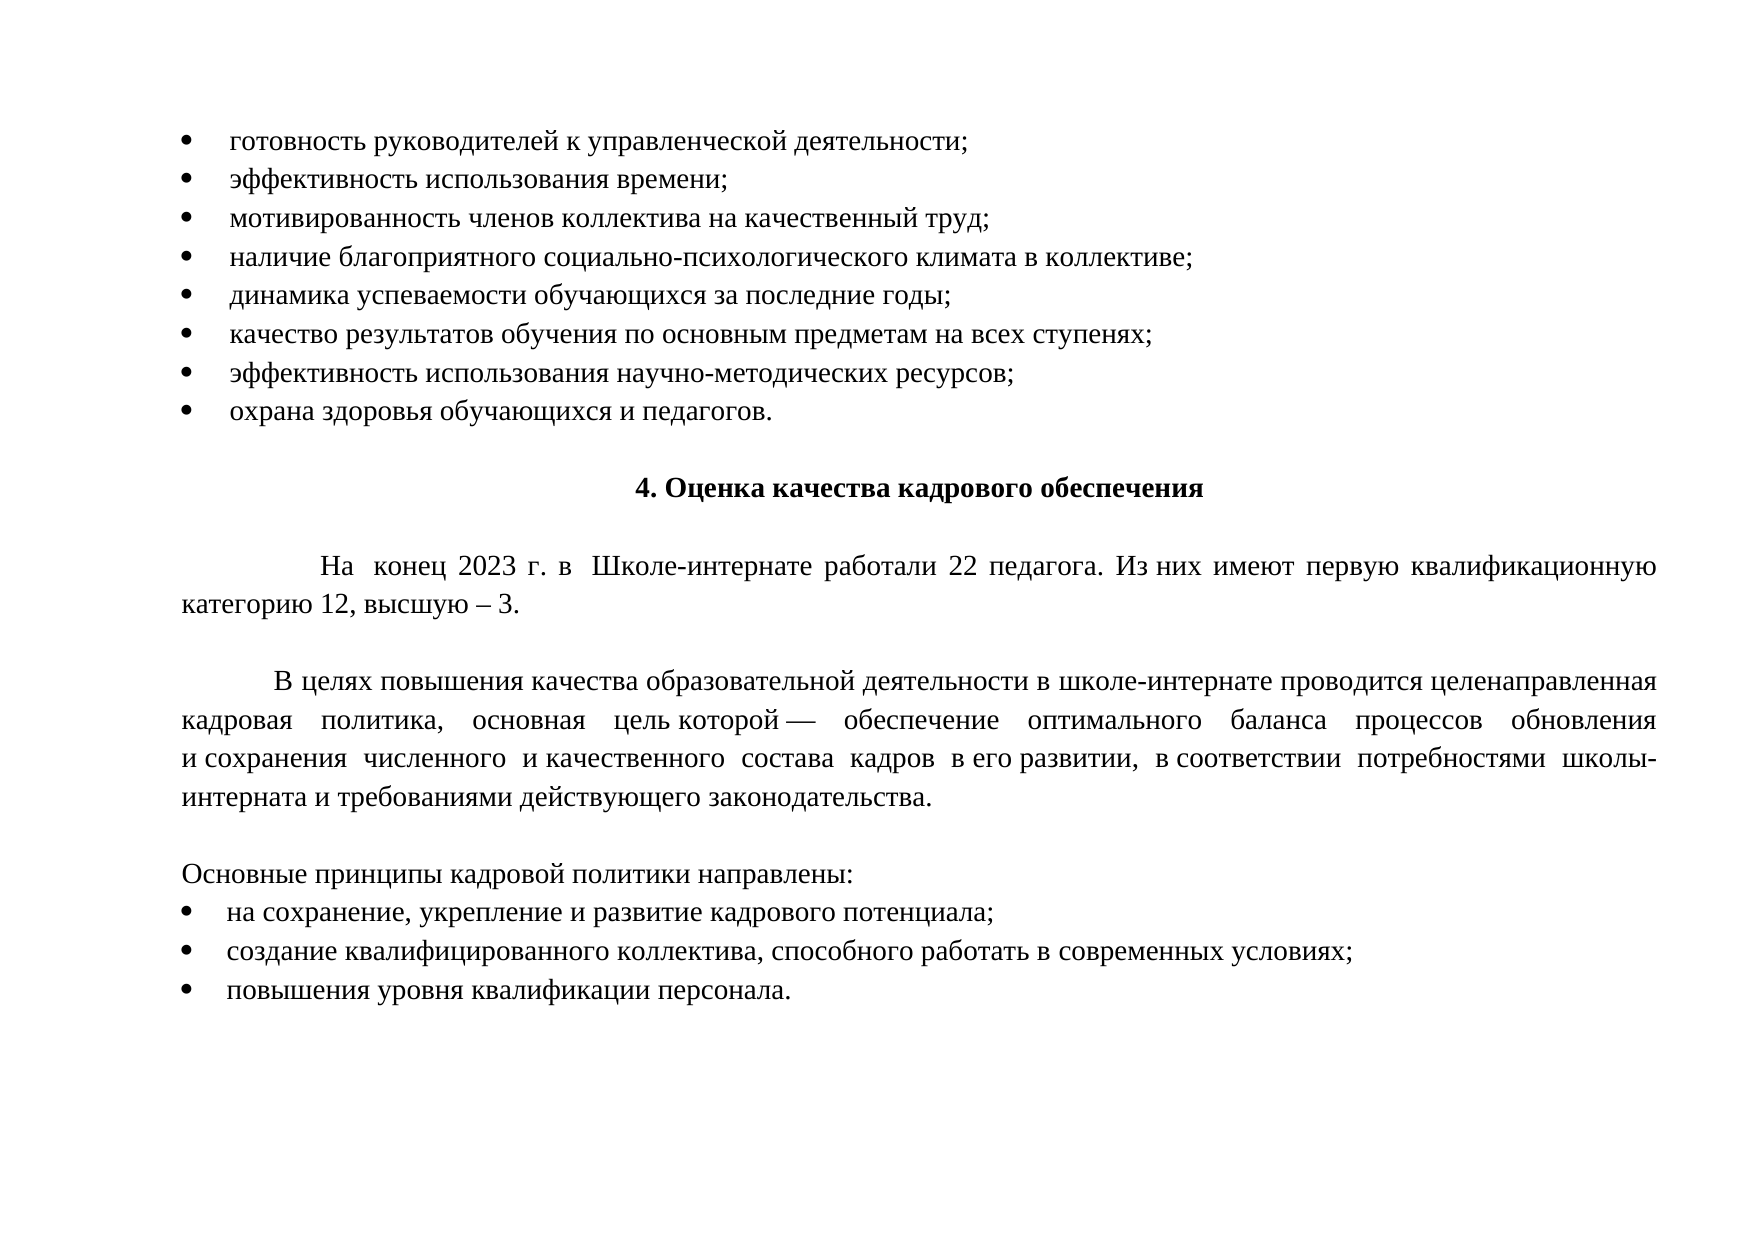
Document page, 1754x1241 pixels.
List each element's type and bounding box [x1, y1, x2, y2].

table_header [148, 118, 1669, 1092]
